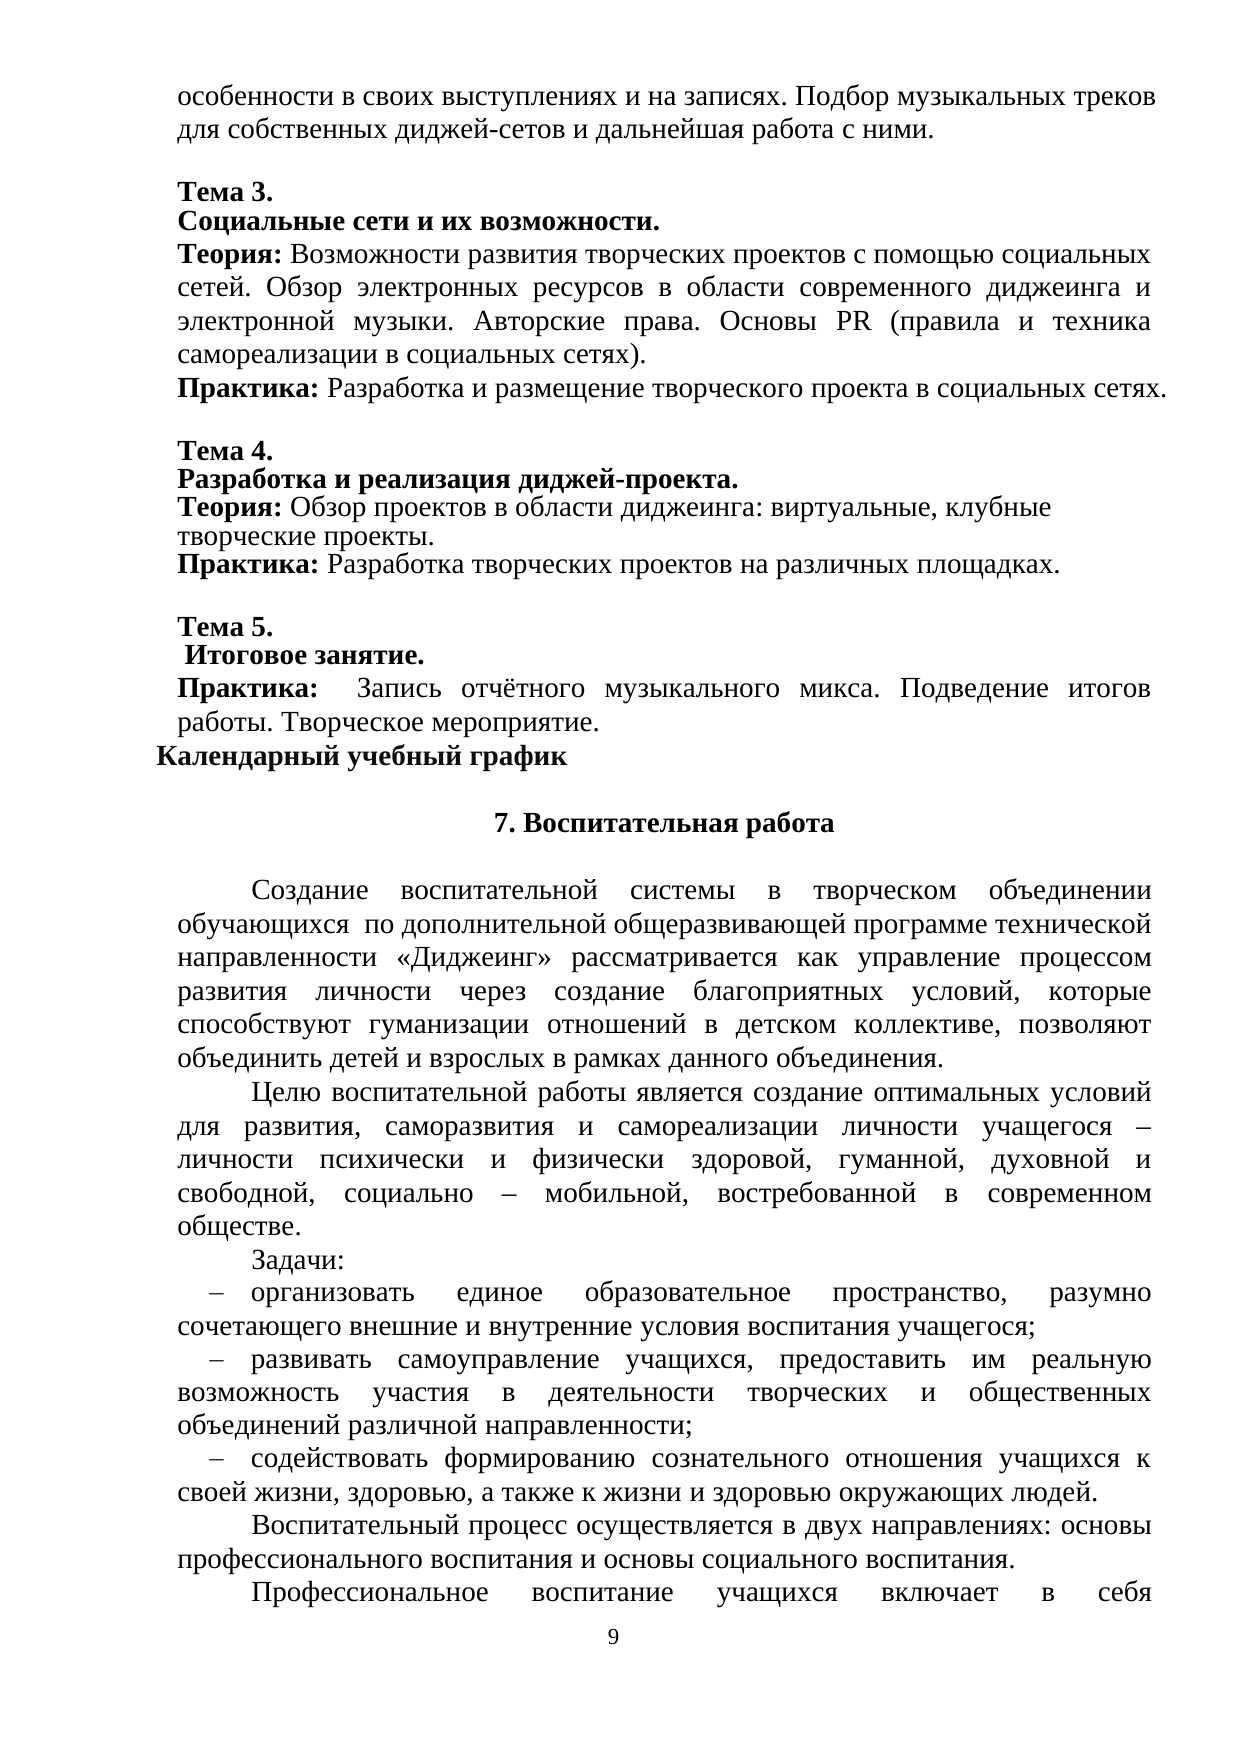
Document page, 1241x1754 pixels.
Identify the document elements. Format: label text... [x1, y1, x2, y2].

subtitle Тема 3. [177, 179, 1173, 207]
list содействовать формированию сознательного отношения учащихся к своей жизни, здоровью, а также к жизни и здоровью окружающих людей. [177, 1441, 1151, 1507]
text Практика: Разработка творческих проектов на различных площадках. [177, 551, 1173, 579]
text Воспитательный процесс осуществляется в двух направлениях: основы профессионального воспитания и основы социального воспитания. [177, 1507, 1152, 1574]
subtitle Тема 4. [177, 437, 1173, 466]
text Создание воспитательной системы в творческом объединении обучающихся по дополнительной общеразвивающей программе технической направленности «Диджеинг» рассматривается как управление процессом развития личности через создание благоприятных условий, которые способствуют гуманизации отношений в детском коллективе, позволяют объединить детей и взрослых в рамках данного объединения. [177, 872, 1152, 1074]
subtitle Итоговое занятие. [177, 642, 1173, 671]
list развивать самоуправление учащихся, предоставить им реальную возможность участия в деятельности творческих и общественных объединений различной направленности; [177, 1342, 1152, 1441]
text 7. Воспитательная работа [177, 805, 1151, 838]
subtitle Социальные сети и их возможности. [177, 207, 1173, 236]
text Задачи: [251, 1242, 1173, 1275]
text Практика: Разработка и размещение творческого проекта в социальных сетях. [177, 370, 1173, 403]
list организовать единое образовательное пространство, разумно сочетающего внешние и внутренние условия воспитания учащегося; [177, 1276, 1151, 1341]
text Целю воспитательной работы является создание оптимальных условий для развития, саморазвития и самореализации личности учащегося – личности психически и физически здоровой, гуманной, духовной и свободной, социально – мобильной, востребованной в современном обществе. [177, 1074, 1152, 1242]
text Практика: Запись отчётного музыкального микса. Подведение итогов работы. Творческое мероприятие. [177, 671, 1151, 738]
text Теория: Обзор проектов в области диджеинга: виртуальные, клубные творческие проекты. [177, 494, 1173, 551]
subtitle Разработка и реализация диджей-проекта. [177, 466, 1173, 494]
text Теория: Возможности развития творческих проектов с помощью социальных сетей. Обзор электронных ресурсов в области современного диджеинга и электронной музыки. Авторские права. Основы PR (правила и техника самореализации в социальных сетях). [177, 236, 1151, 370]
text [177, 1574, 1152, 1608]
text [177, 79, 1173, 145]
subtitle Тема 5. [177, 613, 1173, 642]
text Календарный учебный график [156, 738, 1173, 771]
